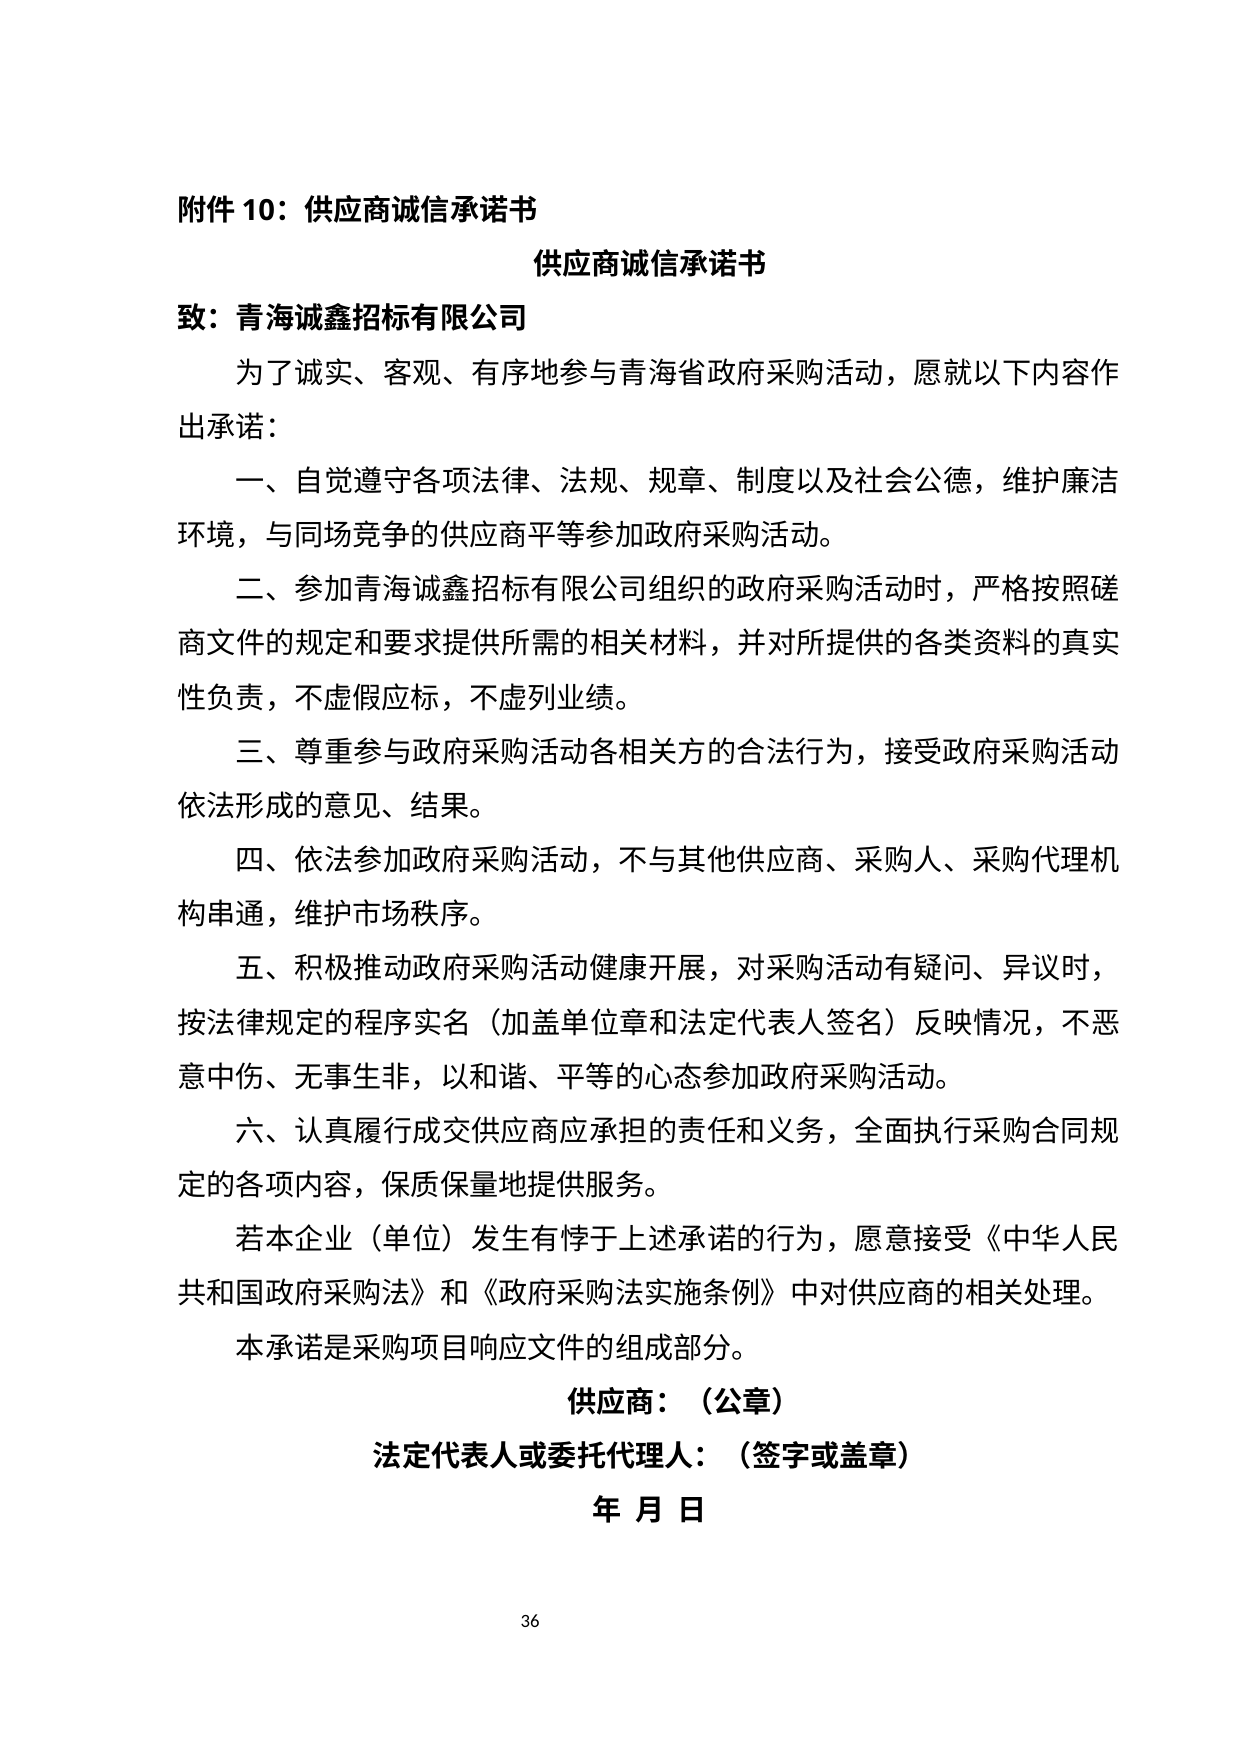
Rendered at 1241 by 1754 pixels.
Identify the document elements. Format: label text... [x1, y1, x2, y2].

text 年 月 日 [177, 1477, 1122, 1531]
text 致：青海诚鑫招标有限公司 [177, 286, 1122, 340]
text 为了诚实、客观、有序地参与青海省政府采购活动，愿就以下内容作出承诺： [177, 340, 1122, 448]
text 供应商：（公章） [177, 1369, 1122, 1423]
text 三、尊重参与政府采购活动各相关方的合法行为，接受政府采购活动依法形成的意见、结果。 [177, 719, 1122, 827]
text 四、依法参加政府采购活动，不与其他供应商、采购人、采购代理机构串通，维护市场秩序。 [177, 827, 1122, 936]
text 法定代表人或委托代理人：（签字或盖章） [177, 1423, 1122, 1477]
text 二、参加青海诚鑫招标有限公司组织的政府采购活动时，严格按照磋商文件的规定和要求提供所需的相关材料，并对所提供的各类资料的真实性负责，不虚假应标，不虚列业绩。 [177, 556, 1122, 719]
text 若本企业（单位）发生有悖于上述承诺的行为，愿意接受《中华人民共和国政府采购法》和《政府采购法实施条例》中对供应商的相关处理。 [177, 1206, 1122, 1315]
text 五、积极推动政府采购活动健康开展，对采购活动有疑问、异议时，按法律规定的程序实名（加盖单位章和法定代表人签名）反映情况，不恶意中伤、无事生非，以和谐、平等的心态参加政府采购活动。 [177, 936, 1122, 1098]
text 本承诺是采购项目响应文件的组成部分。 [177, 1315, 1122, 1369]
text 六、认真履行成交供应商应承担的责任和义务，全面执行采购合同规定的各项内容，保质保量地提供服务。 [177, 1098, 1122, 1206]
text 附件10：供应商诚信承诺书 [177, 177, 1122, 231]
text 供应商诚信承诺书 [177, 231, 1122, 286]
text 一、自觉遵守各项法律、法规、规章、制度以及社会公德，维护廉洁环境，与同场竞争的供应商平等参加政府采购活动。 [177, 448, 1122, 556]
